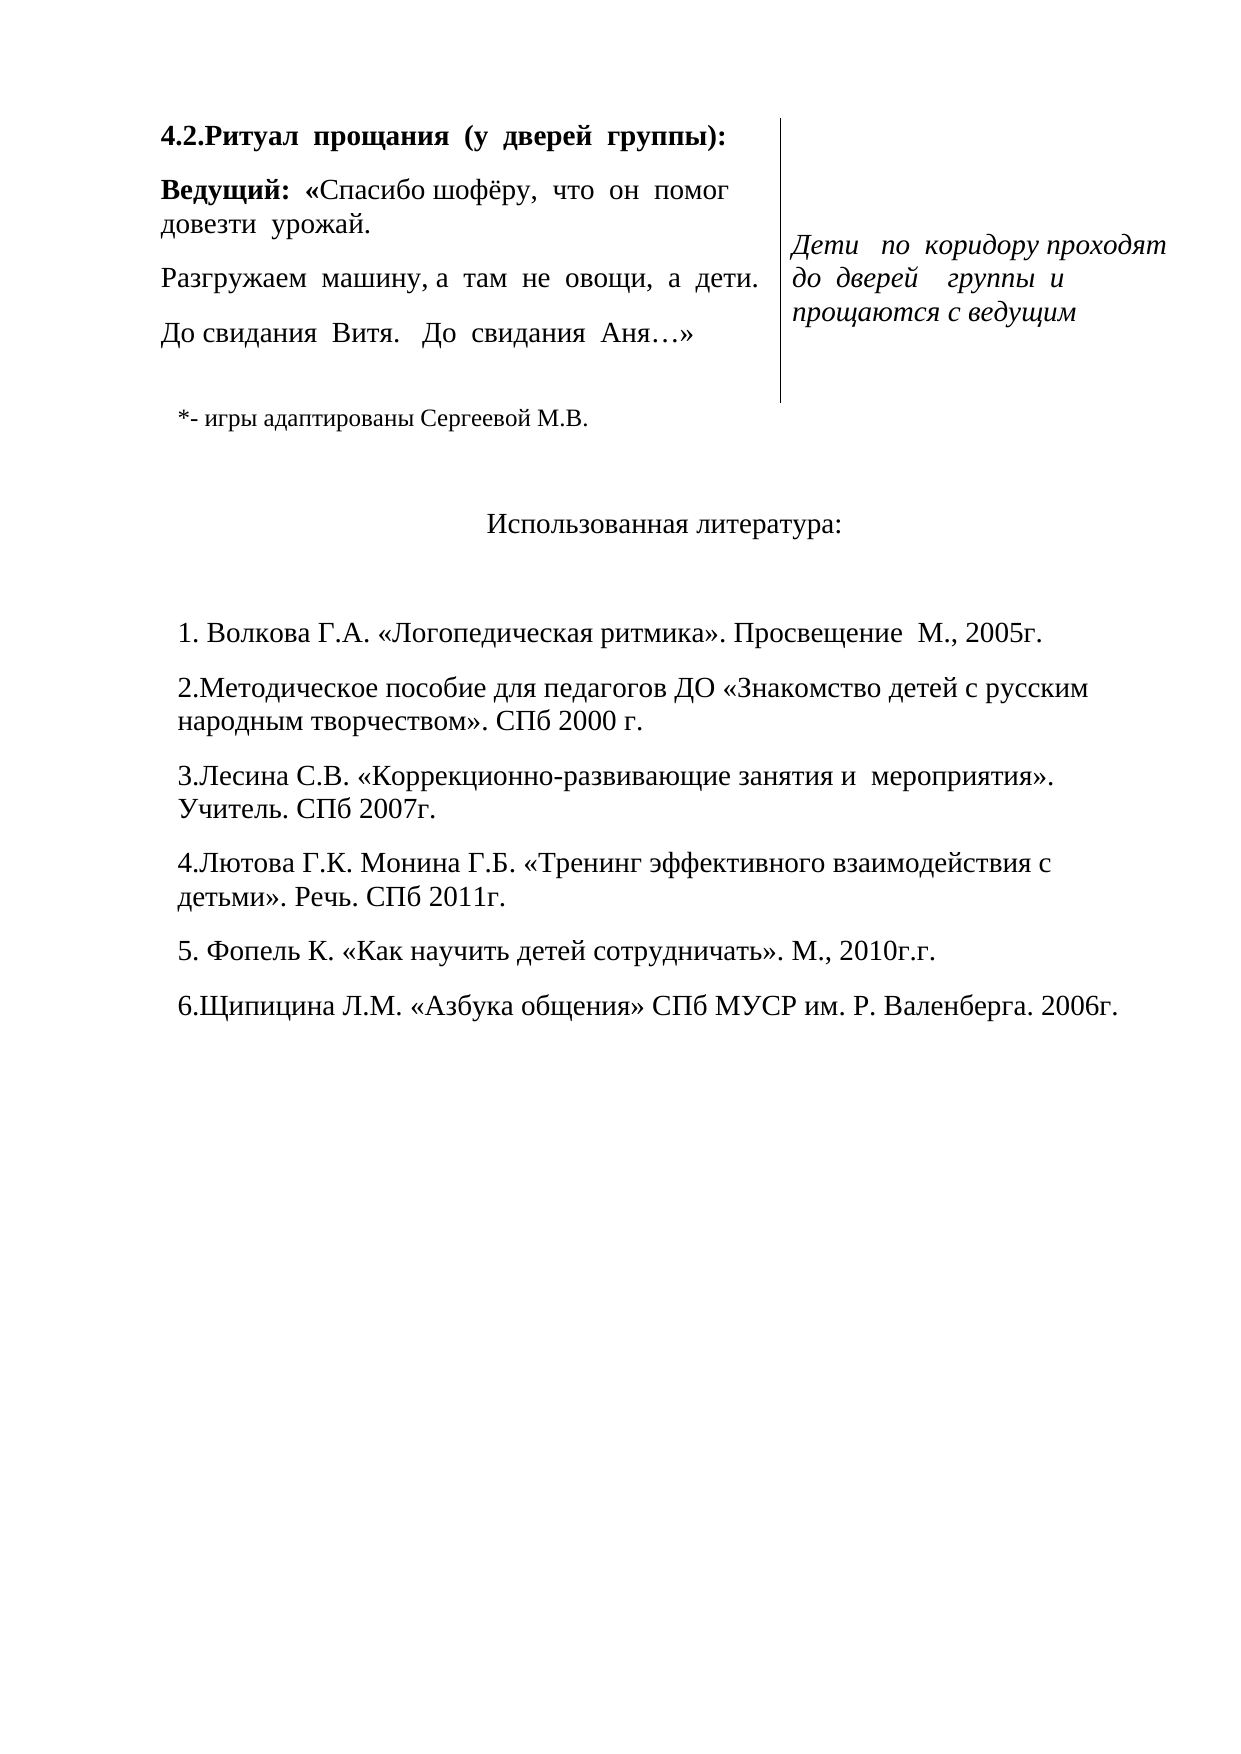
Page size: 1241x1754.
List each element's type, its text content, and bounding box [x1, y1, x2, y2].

text 4.Лютова Г.К. Монина Г.Б. «Тренинг эффективного взаимодействия с детьми». Речь. СПб 2011г. [177, 846, 1152, 913]
text 5. Фопель К. «Как научить детей сотрудничать». М., 2010г.г. [177, 933, 1152, 967]
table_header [149, 118, 780, 403]
text *- игры адаптированы Сергеевой М.В. [177, 403, 1152, 431]
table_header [781, 118, 1179, 403]
text 1. Волкова Г.А. «Логопедическая ритмика». Просвещение М., 2005г. [177, 615, 1152, 649]
text Использованная литература: [177, 507, 1152, 540]
text 6.Щипицина Л.М. «Азбука общения» СПб МУСР им. Р. Валенберга. 2006г. [177, 988, 1152, 1021]
text 2.Методическое пособие для педагогов ДО «Знакомство детей с русским народным творчеством». СПб 2000 г. [177, 670, 1152, 737]
text 3.Лесина С.В. «Коррекционно-развивающие занятия и мероприятия». Учитель. СПб 2007г. [177, 758, 1152, 825]
